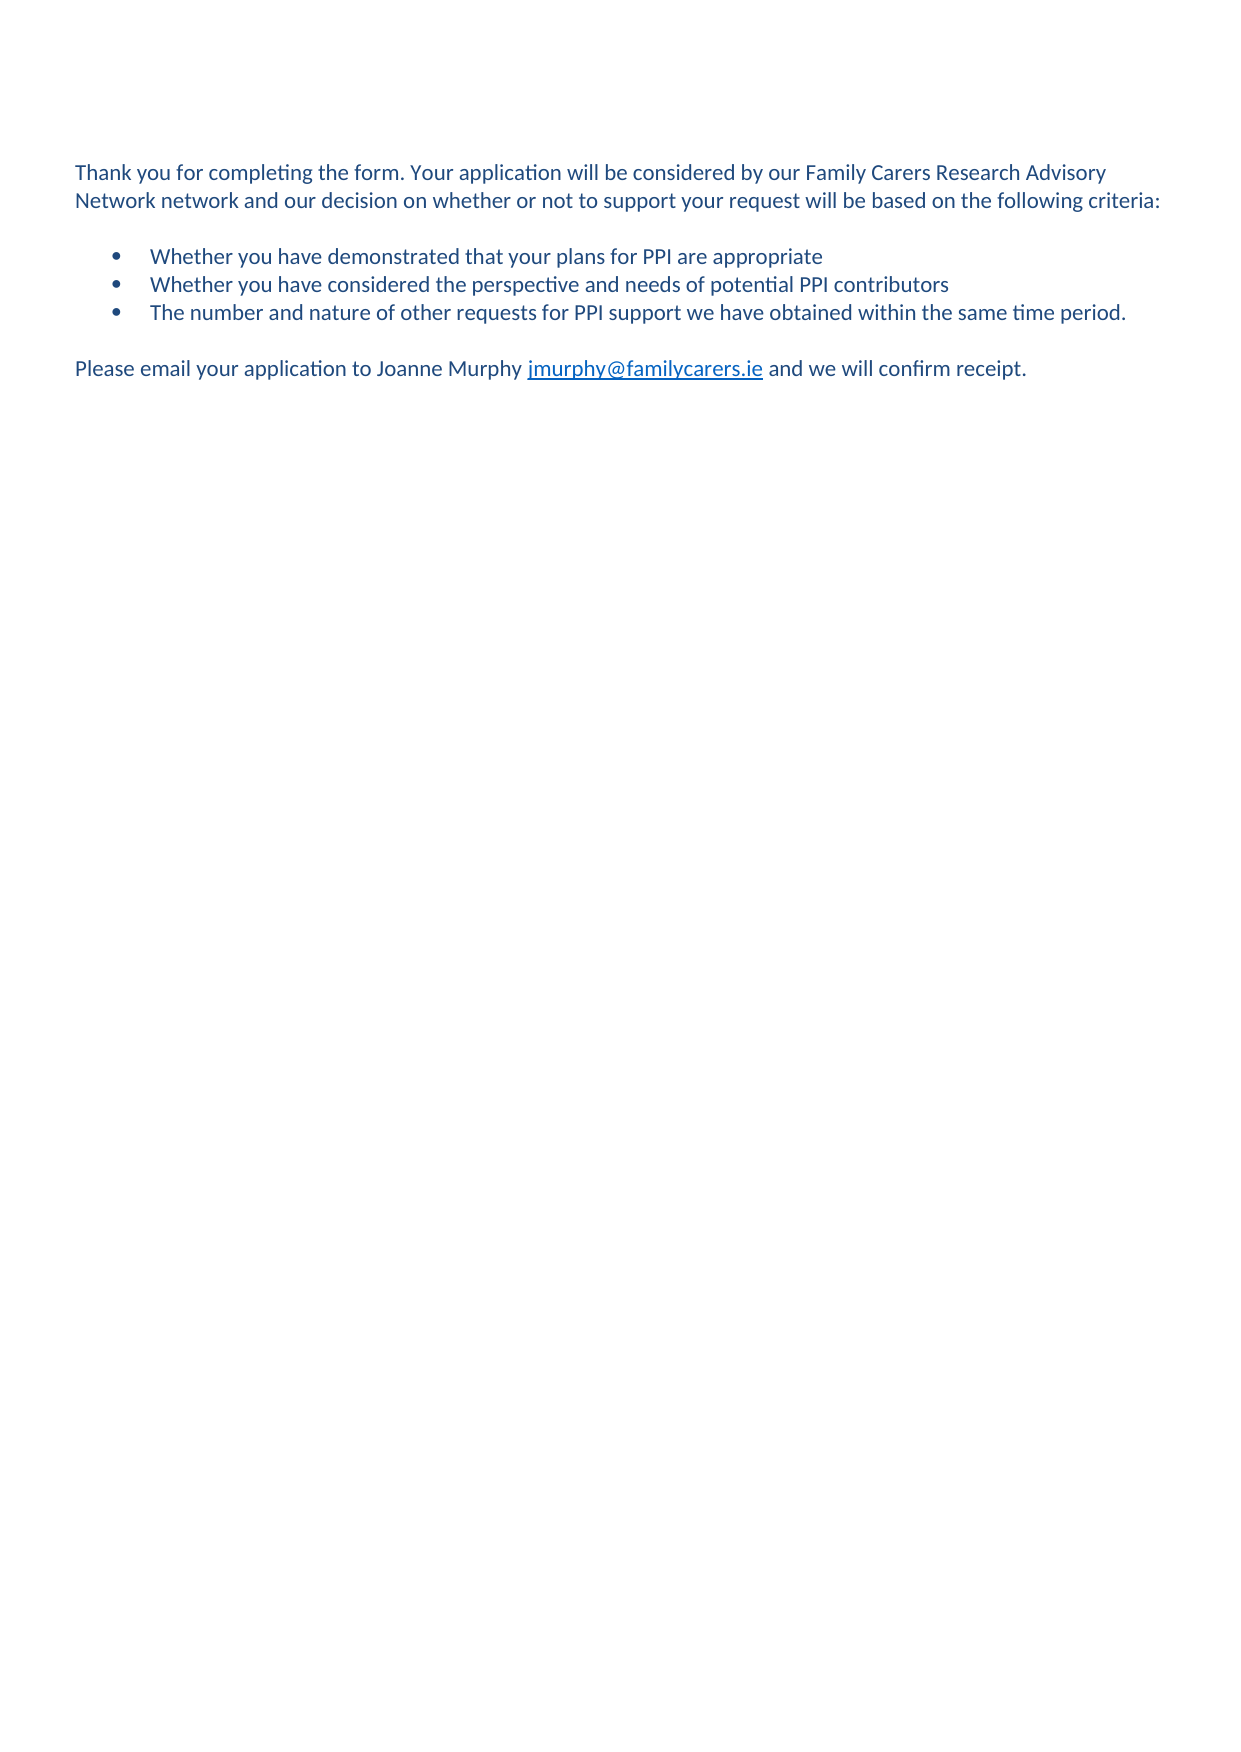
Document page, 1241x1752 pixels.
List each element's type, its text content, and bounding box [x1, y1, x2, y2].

text Please email your application to Joanne Murphy jmurphy@familycarers.ie and we will confirm receipt. [75, 354, 1165, 382]
list Whether you have considered the perspective and needs of potential PPI contributors [112, 270, 1165, 298]
text Thank you for completing the form. Your application will be considered by our Family Carers Research Advisory Network network and our decision on whether or not to support your request will be based on the following criteria: [75, 158, 1165, 214]
list Whether you have demonstrated that your plans for PPI are appropriate [112, 242, 1165, 270]
list The number and nature of other requests for PPI support we have obtained within the same time period. [112, 298, 1165, 326]
